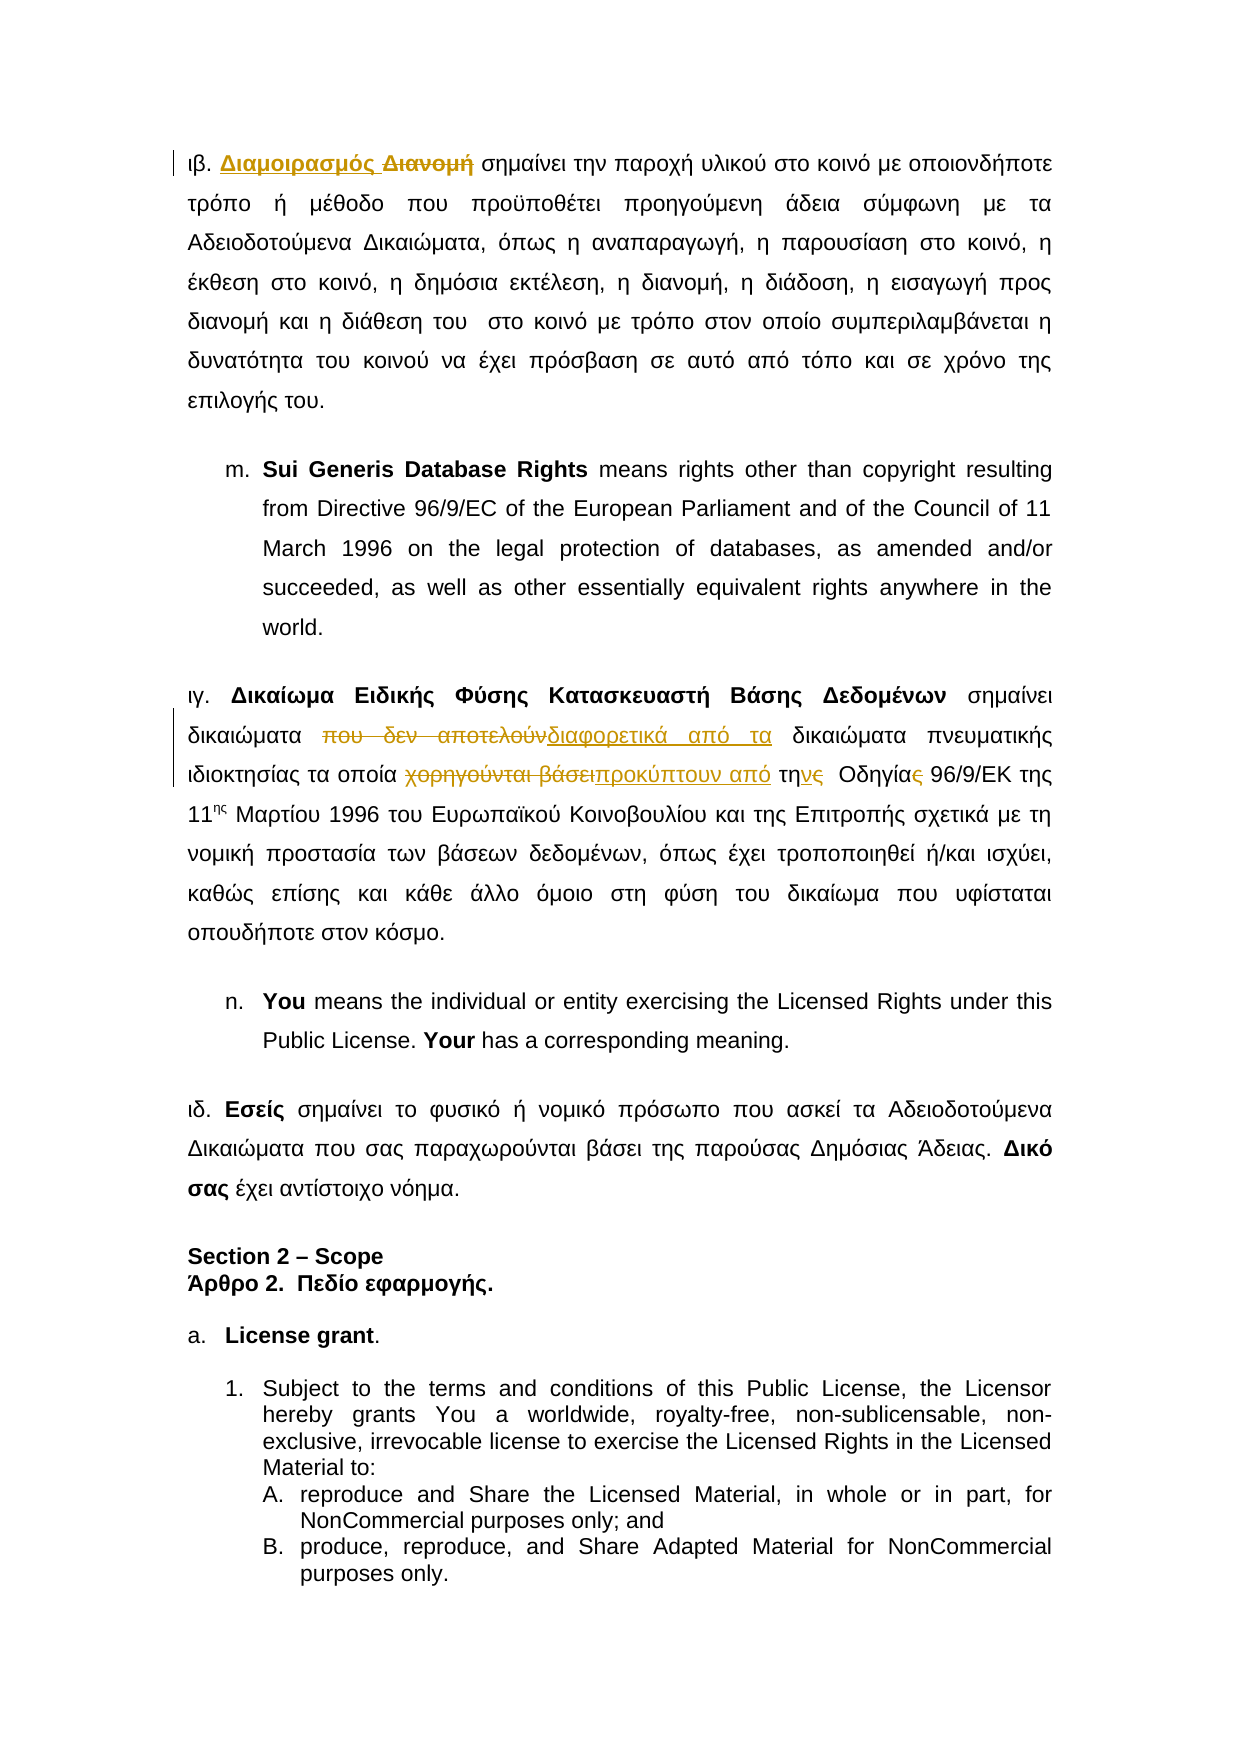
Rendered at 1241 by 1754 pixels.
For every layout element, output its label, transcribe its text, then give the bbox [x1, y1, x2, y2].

text ιγ. Δικαίωμα Ειδικής Φύσης Κατασκευαστή Βάσης Δεδομένων σημαίνει δικαιώματα δικαιώματα πνευματικής ιδιοκτησίας τα οποία τη Οδηγία 96/9/ΕΚ της 11ης Μαρτίου 1996 του Ευρωπαϊκού Κοινοβουλίου και της Επιτροπής σχετικά με τη νομική προστασία των βάσεων δεδομένων, όπως έχει τροποποιηθεί ή/και ισχύει, καθώς επίσης και κάθε άλλο όμοιο στη φύση του δικαίωμα που υφίσταται οπουδήποτε στον κόσμο. [187, 682, 1053, 945]
list You means the individual or entity exercising the Licensed Rights under this Public License. Your has a corresponding meaning. [225, 988, 1053, 1053]
list Sui Generis Database Rights means rights other than copyright resulting from Directive 96/9/EC of the European Parliament and of the Council of 11 March 1996 on the legal protection of databases, as amended and/or succeeded, as well as other essentially equivalent rights anywhere in the world. [225, 456, 1053, 640]
list produce, reproduce, and Share Adapted Material for NonCommercial purposes only. [262, 1533, 1053, 1586]
text ιδ. Εσείς σημαίνει το φυσικό ή νομικό πρόσωπο που ασκεί τα Αδειοδοτούμενα Δικαιώματα που σας παραχωρούνται βάσει της παρούσας Δημόσιας Άδειας. Δικό σας έχει αντίστοιχο νόημα. [187, 1096, 1053, 1201]
list reproduce and Share the Licensed Material, in whole or in part, for NonCommercial purposes only; and [262, 1481, 1053, 1533]
text Section 2 – Scope [187, 1243, 1053, 1270]
list Subject to the terms and conditions of this Public License, the Licensor hereby grants You a worldwide, royalty-free, non-sublicensable, non-exclusive, irrevocable license to exercise the Licensed Rights in the Licensed Material to: [225, 1375, 1053, 1481]
list License grant. [187, 1322, 1053, 1349]
text Άρθρο 2. Πεδίο εφαρμογής. [187, 1270, 1053, 1296]
text ιβ. σημαίνει την παροχή υλικού στο κοινό με οποιονδήποτε τρόπο ή μέθοδο που προϋποθέτει προηγούμενη άδεια σύμφωνη με τα Αδειοδοτούμενα Δικαιώματα, όπως η αναπαραγωγή, η παρουσίαση στο κοινό, η έκθεση στο κοινό, η δημόσια εκτέλεση, η διανομή, η διάδοση, η εισαγωγή προς διανομή και η διάθεση του στο κοινό με τρόπο στον οποίο συμπεριλαμβάνεται η δυνατότητα του κοινού να έχει πρόσβαση σε αυτό από τόπο και σε χρόνο της επιλογής του. [187, 150, 1053, 413]
